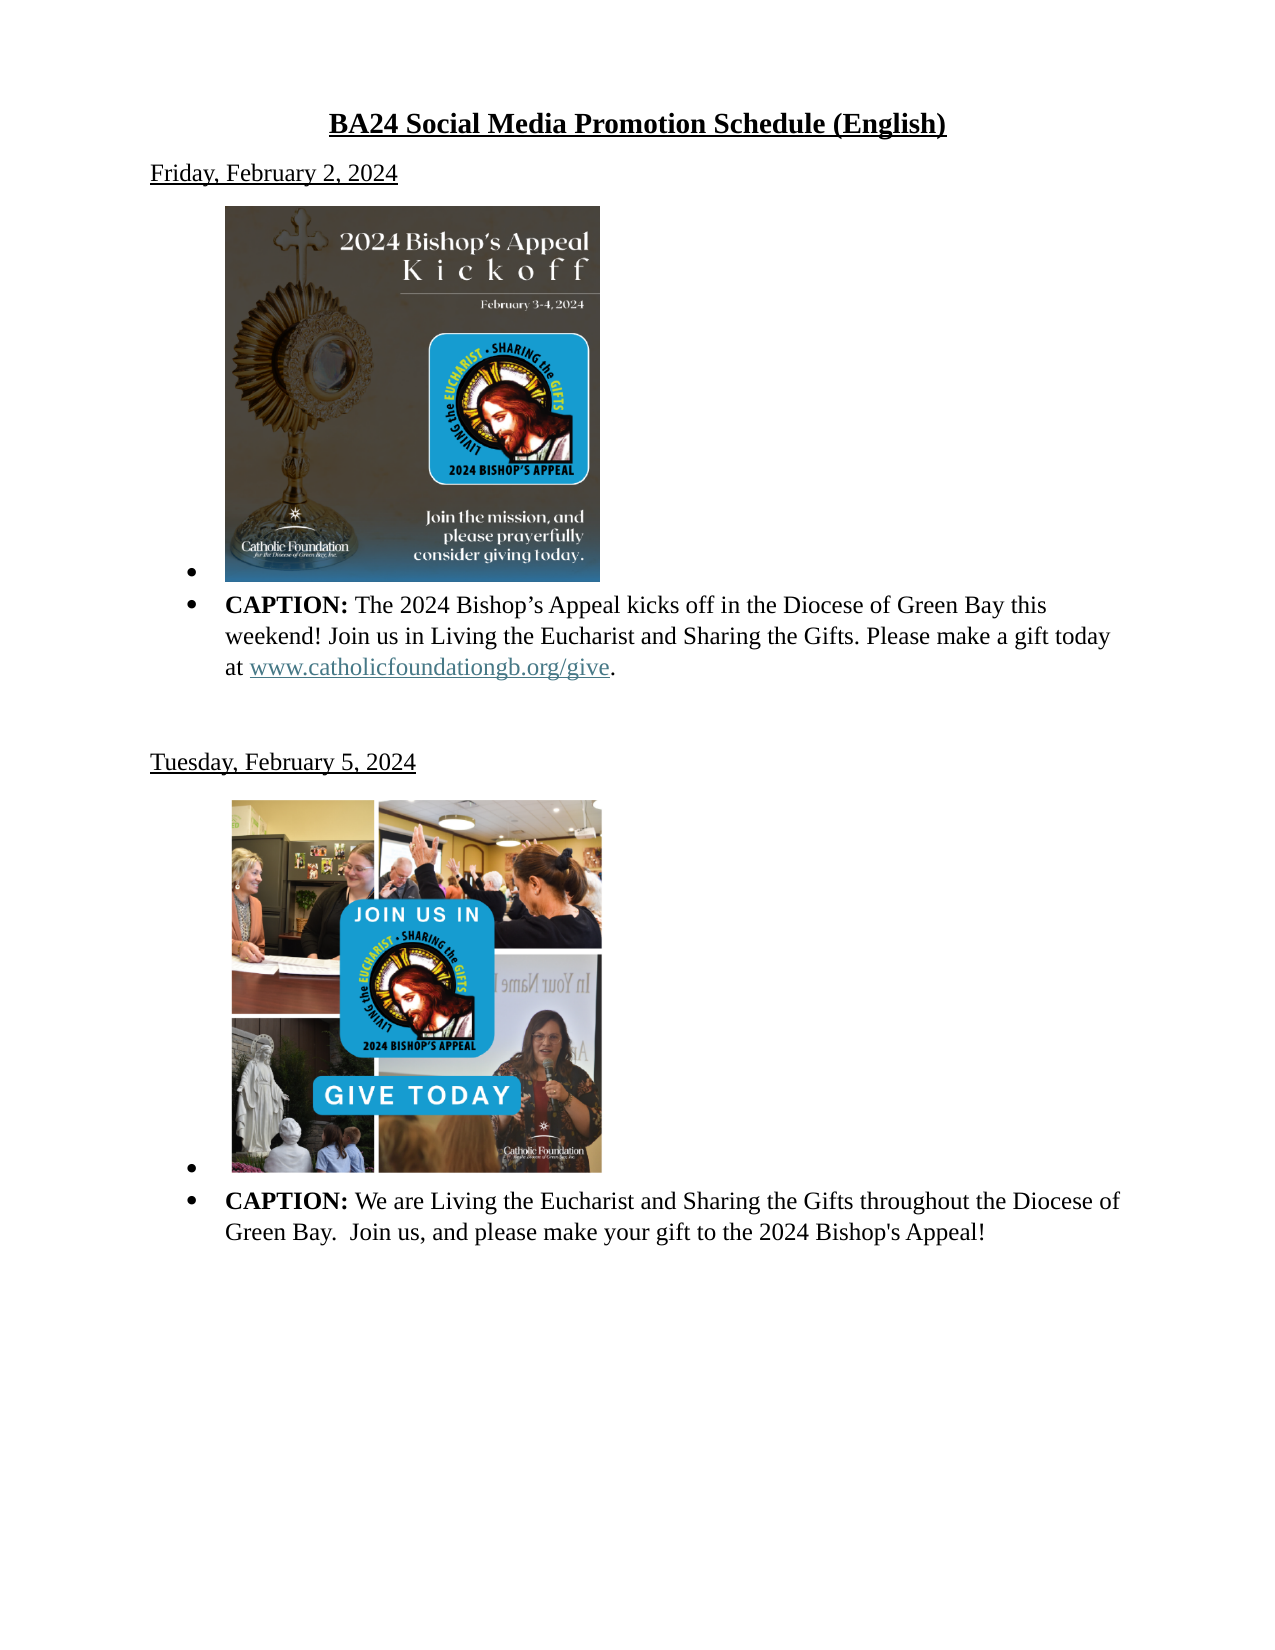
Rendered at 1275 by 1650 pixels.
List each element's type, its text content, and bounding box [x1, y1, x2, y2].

text Friday, February 2, 2024 [150, 158, 1125, 187]
text Tuesday, February 5, 2024 [150, 747, 1125, 776]
picture [225, 795, 608, 1178]
list CAPTION: We are Living the Eucharist and Sharing the Gifts throughout the Diocese of Green Bay. Join us, and please make your gift to the 2024 Bishop's Appeal! [187, 1186, 1125, 1246]
picture [225, 206, 600, 582]
list CAPTION: The 2024 Bishop’s Appeal kicks off in the Diocese of Green Bay this weekend! Join us in Living the Eucharist and Sharing the Gifts. Please make a gift today at www.catholicfoundationgb.org/give. [187, 590, 1125, 681]
